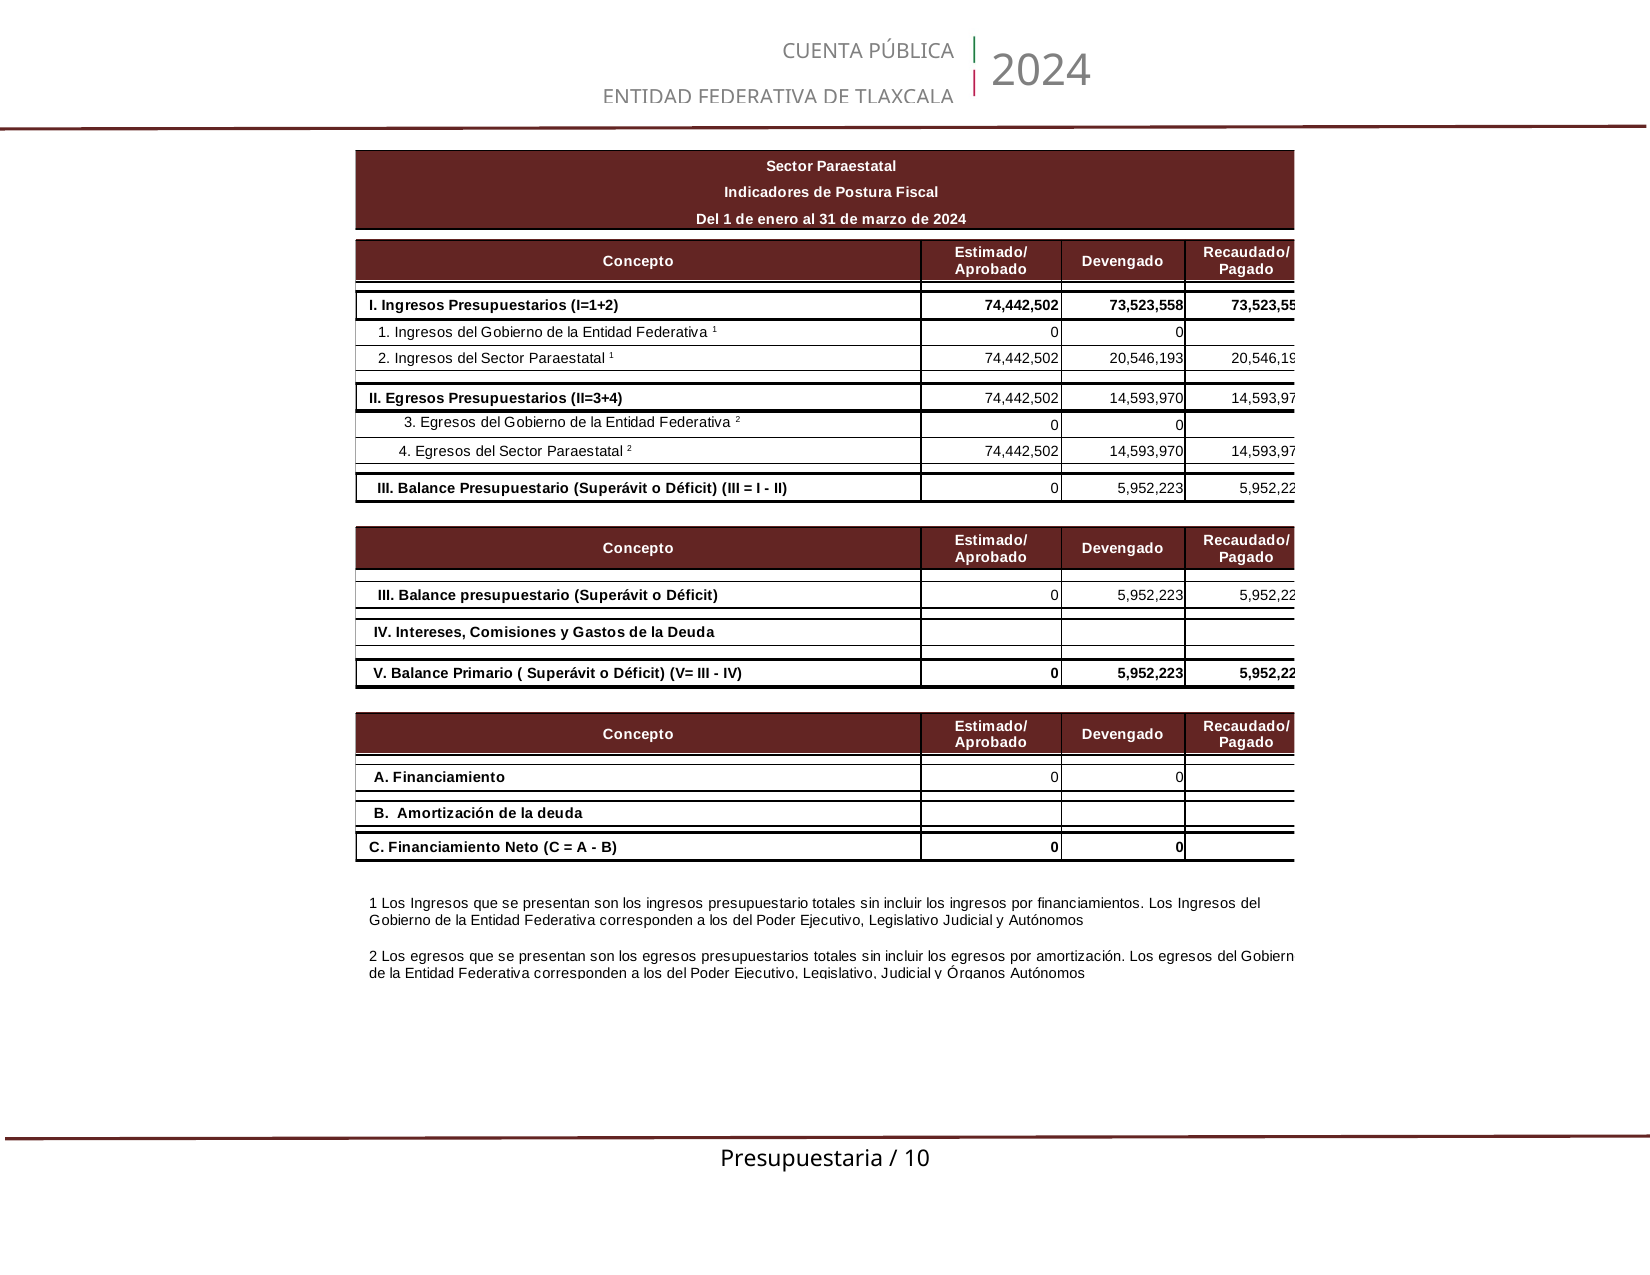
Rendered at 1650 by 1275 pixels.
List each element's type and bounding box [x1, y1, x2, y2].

picture [968, 28, 985, 99]
